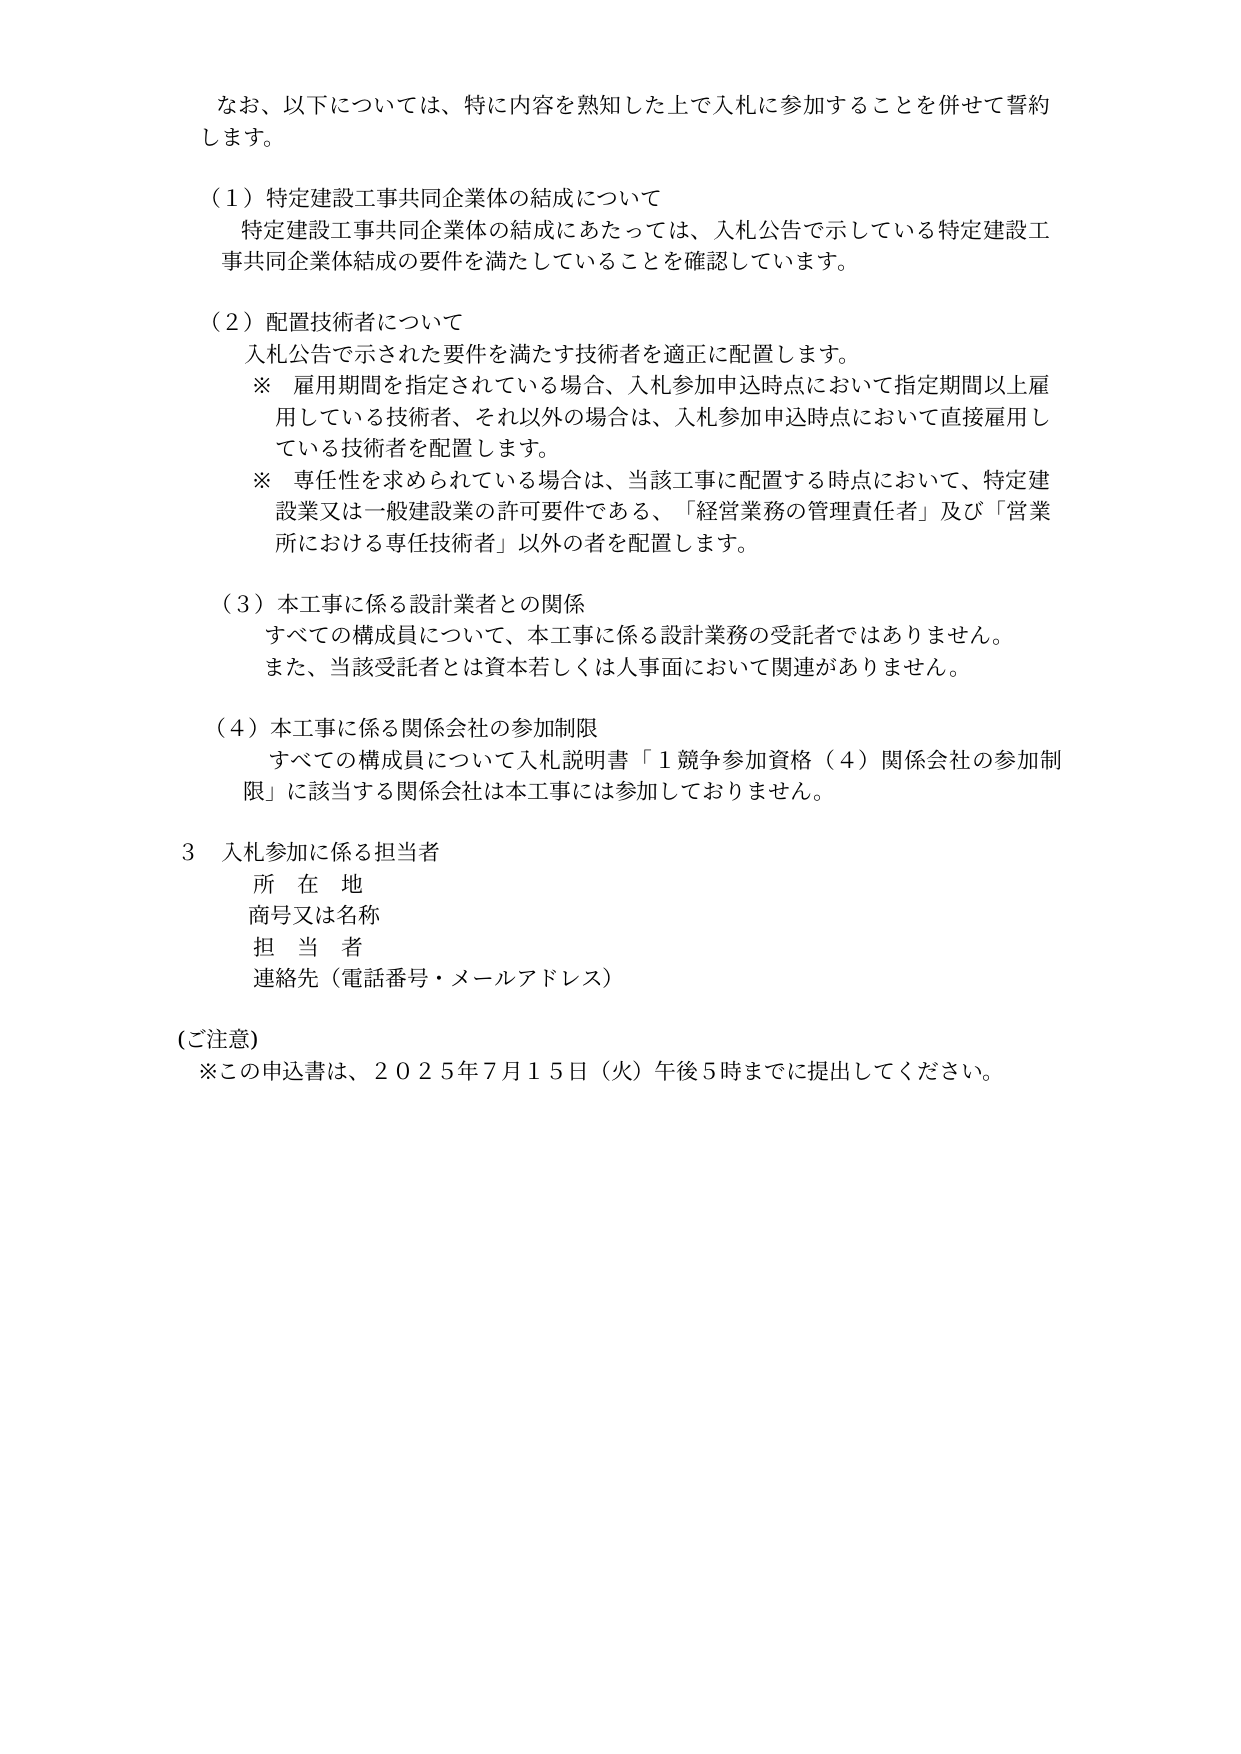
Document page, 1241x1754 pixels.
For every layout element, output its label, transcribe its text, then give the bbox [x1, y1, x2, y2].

text すべての構成員について入札説明書「１競争参加資格（４）関係会社の参加制限」に該当する関係会社は本工事には参加しておりません。 [177, 743, 1063, 806]
text 所 在 地 [177, 867, 1058, 898]
text （３）本工事に係る設計業者との関係 [177, 587, 1063, 619]
text ３ 入札参加に係る担当者 [177, 836, 1058, 867]
text （１）特定建設工事共同企業体の結成について [177, 181, 1053, 213]
text 担 当 者 [177, 930, 1058, 961]
text (ご注意) [177, 1023, 971, 1054]
text すべての構成員について、本工事に係る設計業務の受託者ではありません。 [198, 619, 1053, 650]
text また、当該受託者とは資本若しくは人事面において関連がありません。 [263, 650, 1053, 682]
text なお、以下については、特に内容を熟知した上で入札に参加することを併せて誓約します。 [199, 89, 1053, 152]
text ※ 雇用期間を指定されている場合、入札参加申込時点において指定期間以上雇用している技術者、それ以外の場合は、入札参加申込時点において直接雇用している技術者を配置します。 [253, 368, 1053, 463]
text （２）配置技術者について [177, 306, 1053, 337]
text （４）本工事に係る関係会社の参加制限 [177, 711, 1058, 743]
text 特定建設工事共同企業体の結成にあたっては、入札公告で示している特定建設工事共同企業体結成の要件を満たしていることを確認しています。 [221, 213, 1053, 276]
text 入札公告で示された要件を満たす技術者を適正に配置します。 [177, 337, 1053, 368]
text ※ 専任性を求められている場合は、当該工事に配置する時点において、特定建設業又は一般建設業の許可要件である、「経営業務の管理責任者」及び「営業所における専任技術者」以外の者を配置します。 [253, 463, 1053, 557]
text ※この申込書は、２０２５年７月１５日（火）午後５時までに提出してください。 [177, 1054, 1058, 1086]
text 連絡先（電話番号・メールアドレス） [177, 961, 1058, 993]
text 商号又は名称 [177, 898, 1058, 930]
